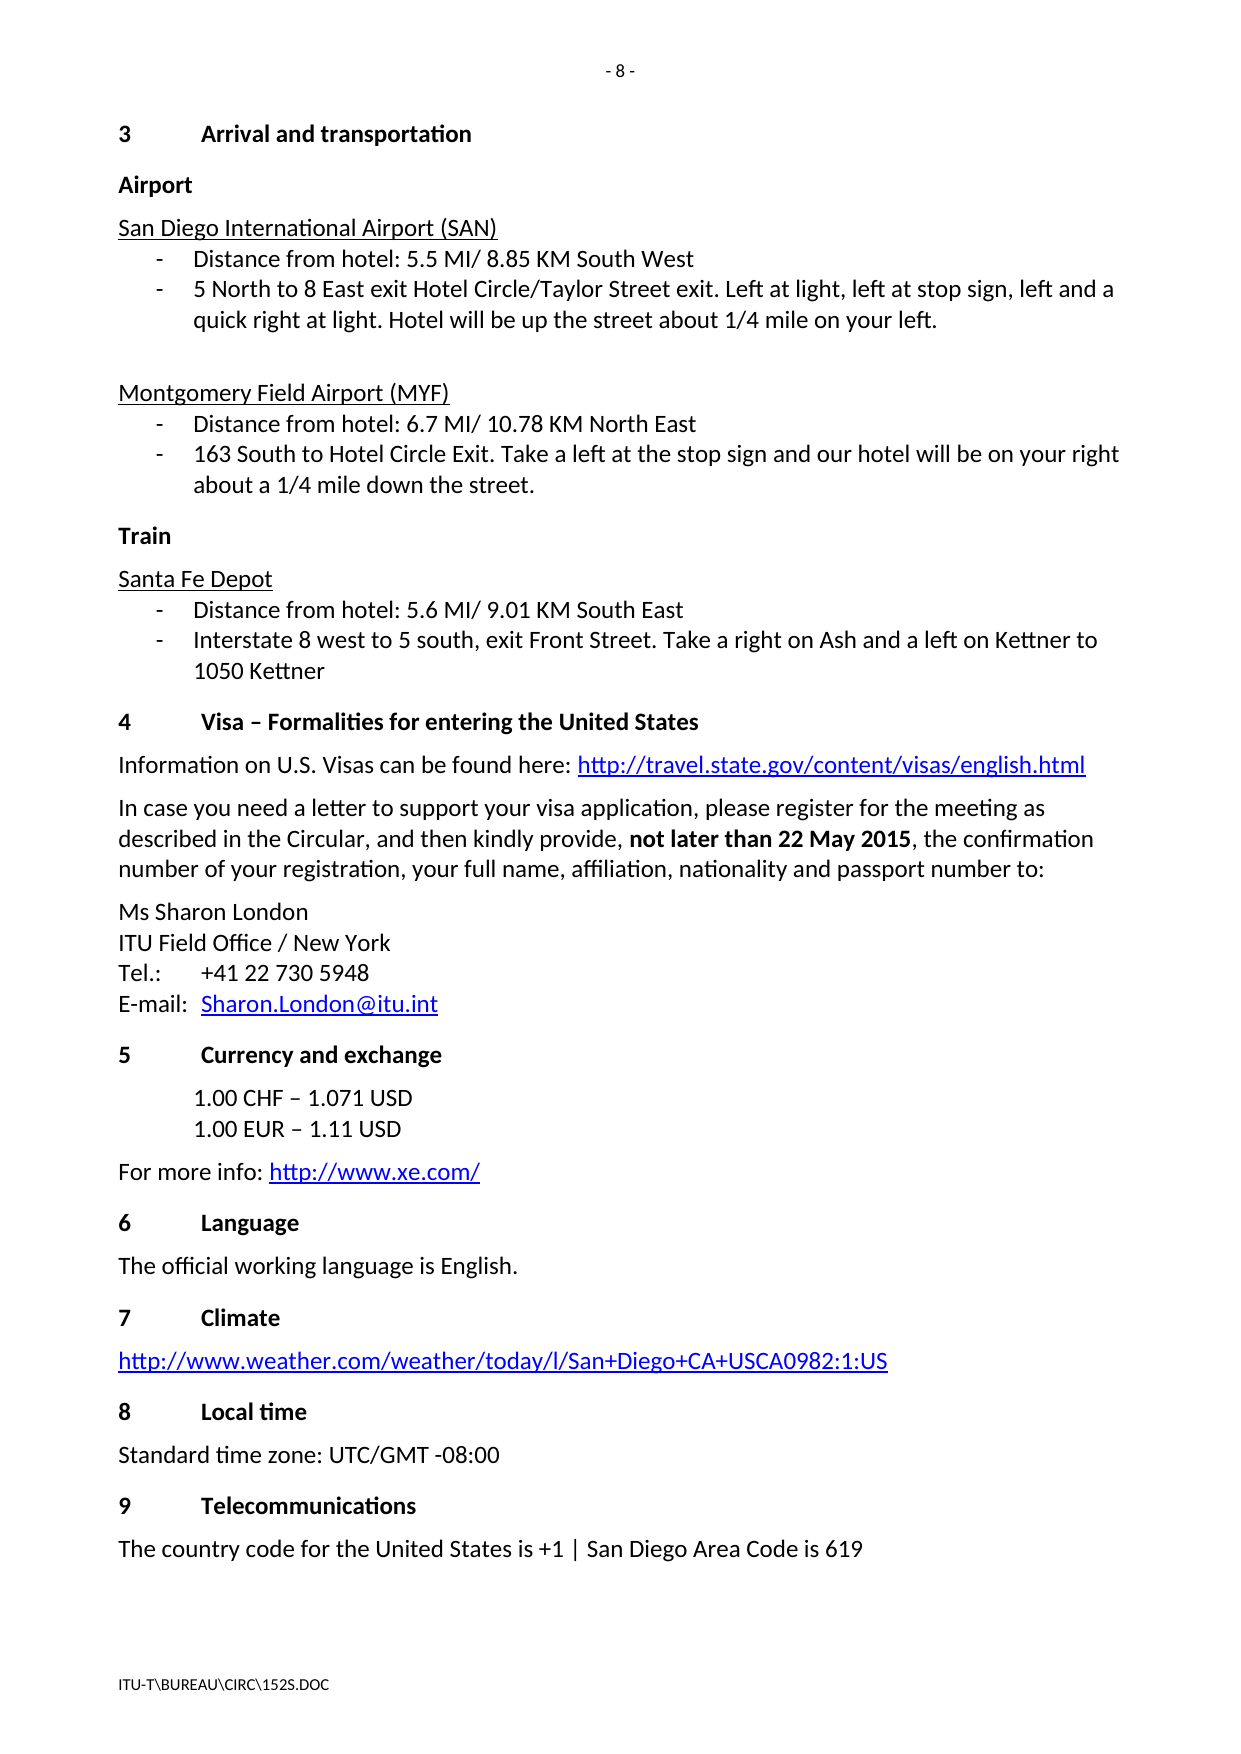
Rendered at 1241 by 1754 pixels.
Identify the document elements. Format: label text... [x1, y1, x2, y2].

text In case you need a letter to support your visa application, please register for the meeting as described in the Circular, and then kindly provide, not later than 22 May 2015, the confirmation number of your registration, your full name, affiliation, nationality and passport number to: [118, 792, 1122, 884]
text http://www.weather.com/weather/today/l/San+Diego+CA+USCA0982:1:US [118, 1345, 1122, 1375]
text San Diego International Airport (SAN) [118, 212, 1122, 243]
subtitle 9 Telecommunications [118, 1491, 1122, 1521]
text Tel.: +41 22 730 5948 [118, 958, 1122, 988]
list 5 North to 8 East exit Hotel Circle/Taylor Street exit. Left at light, left at stop sign, left and a quick right at light. Hotel will be up the street about 1/4 mile on your left. [156, 273, 1122, 334]
text Ms Sharon London ITU Field Office / New York [118, 897, 1122, 958]
list Distance from hotel: 5.5 MI/ 8.85 KM South West [156, 243, 1122, 273]
text E-mail: Sharon.London@itu.int [118, 988, 1122, 1019]
text The official working language is English. [118, 1250, 1122, 1281]
list Interstate 8 west to 5 south, exit Front Street. Take a right on Ash and a left on Kettner to 1050 Kettner [156, 624, 1122, 686]
subtitle 4 Visa – Formalities for entering the United States [118, 706, 1122, 737]
subtitle 3 Arrival and transportation [118, 118, 1122, 149]
text Information on U.S. Visas can be found here: http://travel.state.gov/content/visas/english.html [118, 749, 1122, 780]
list 163 South to Hotel Circle Exit. Take a left at the stop sign and our hotel will be on your right about a 1/4 mile down the street. [156, 439, 1122, 500]
text 1.00 CHF – 1.071 USD 1.00 EUR – 1.11 USD [193, 1082, 1122, 1143]
list Distance from hotel: 5.6 MI/ 9.01 KM South East [156, 594, 1122, 624]
subtitle 8 Local time [118, 1396, 1122, 1427]
subtitle Airport [118, 169, 1122, 200]
text Montgomery Field Airport (MYF) [118, 378, 1122, 408]
subtitle 5 Currency and exchange [118, 1039, 1122, 1070]
subtitle 7 Climate [118, 1302, 1122, 1332]
text Santa Fe Depot [118, 563, 1122, 594]
text The country code for the United States is +1 | San Diego Area Code is 619 [118, 1533, 1122, 1564]
subtitle 6 Language [118, 1207, 1122, 1238]
text For more info: http://www.xe.com/ [118, 1156, 1122, 1187]
subtitle Train [118, 521, 1122, 551]
text Standard time zone: UTC/GMT -08:00 [118, 1439, 1122, 1470]
list Distance from hotel: 6.7 MI/ 10.78 KM North East [156, 408, 1122, 439]
